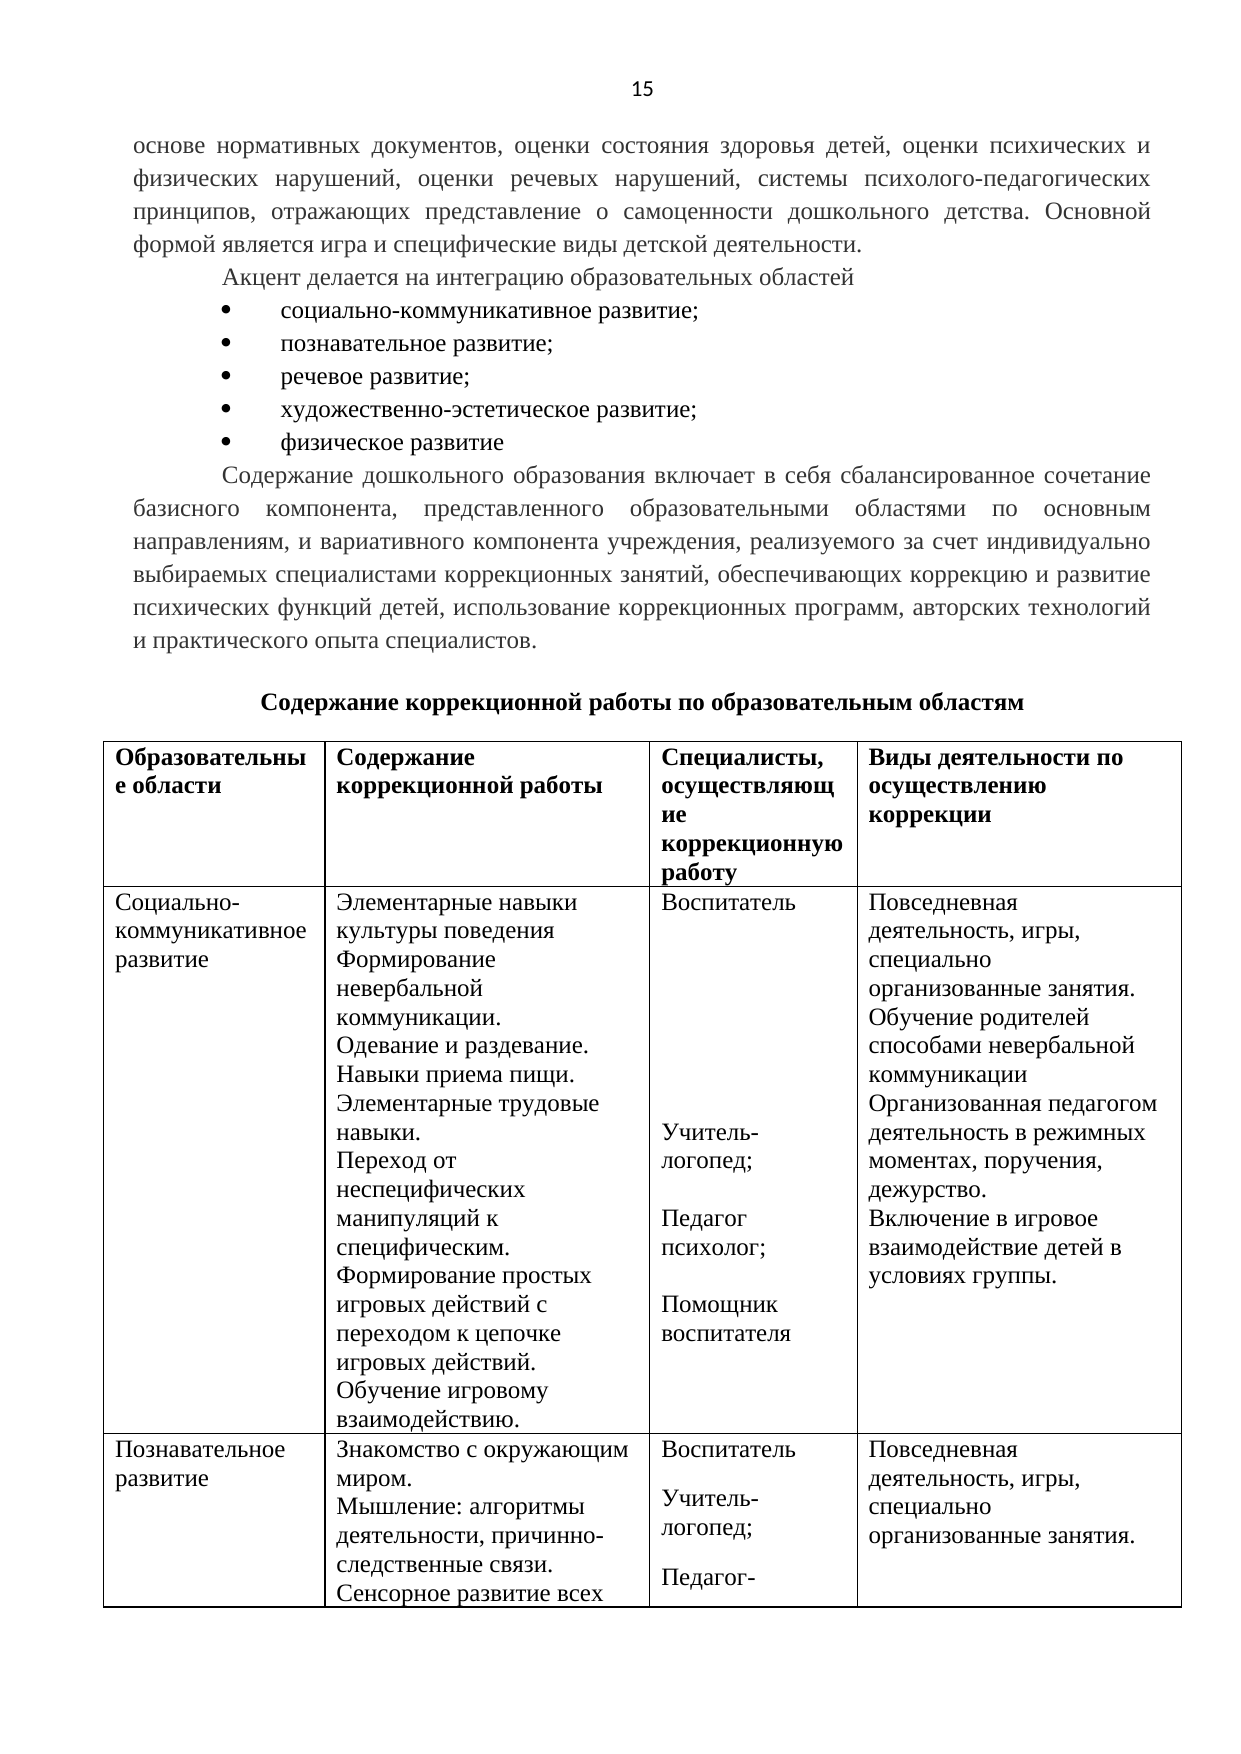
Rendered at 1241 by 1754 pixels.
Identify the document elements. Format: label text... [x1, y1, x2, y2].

table_cell Повседневная деятельность, игры, специально организованные занятия. Обучение родителей способами невербальной коммуникации Организованная педагогом деятельность в режимных моментах, поручения, дежурство. Включение в игровое взаимодействие детей в условиях группы. [858, 887, 1181, 1433]
text Содержание дошкольного образования включает в себя сбалансированное сочетание базисного компонента, представленного образовательными областями по основным направлениям, и вариативного компонента учреждения, реализуемого за счет индивидуально выбираемых специалистами коррекционных занятий, обеспечивающих коррекцию и развитие психических функций детей, использование коррекционных программ, авторских технологий и практического опыта специалистов. [133, 460, 1152, 654]
table_cell Воспитатель Учитель- логопед; Педагог психолог; Помощник воспитателя [650, 887, 857, 1433]
table_cell Элементарные навыки культуры поведения Формирование невербальной коммуникации. Одевание и раздевание. Навыки приема пищи. Элементарные трудовые навыки. Переход от неспецифических манипуляций к специфическим. Формирование простых игровых действий с переходом к цепочке игровых действий. Обучение игровому взаимодействию. [326, 887, 649, 1433]
table_header Виды деятельности по осуществлению коррекции [858, 742, 1181, 886]
table_header Образовательные области [104, 742, 324, 886]
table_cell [858, 1434, 1181, 1606]
list художественно-эстетическое развитие; [133, 394, 1152, 423]
list речевое развитие; [133, 361, 1152, 390]
table_cell Социально-коммуникативное развитие [104, 887, 324, 1433]
list социально-коммуникативное развитие; [133, 295, 1152, 324]
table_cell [104, 1434, 324, 1606]
list познавательное развитие; [133, 328, 1152, 357]
list физическое развитие [133, 427, 1152, 456]
table_header Содержание коррекционной работы [326, 742, 649, 886]
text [133, 130, 1152, 258]
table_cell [326, 1434, 649, 1606]
text Акцент делается на интеграцию образовательных областей [133, 262, 1152, 291]
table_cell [650, 1434, 857, 1606]
table_header Специалисты, осуществляющие коррекционную работу [650, 742, 857, 886]
text Содержание коррекционной работы по образовательным областям [133, 687, 1152, 716]
